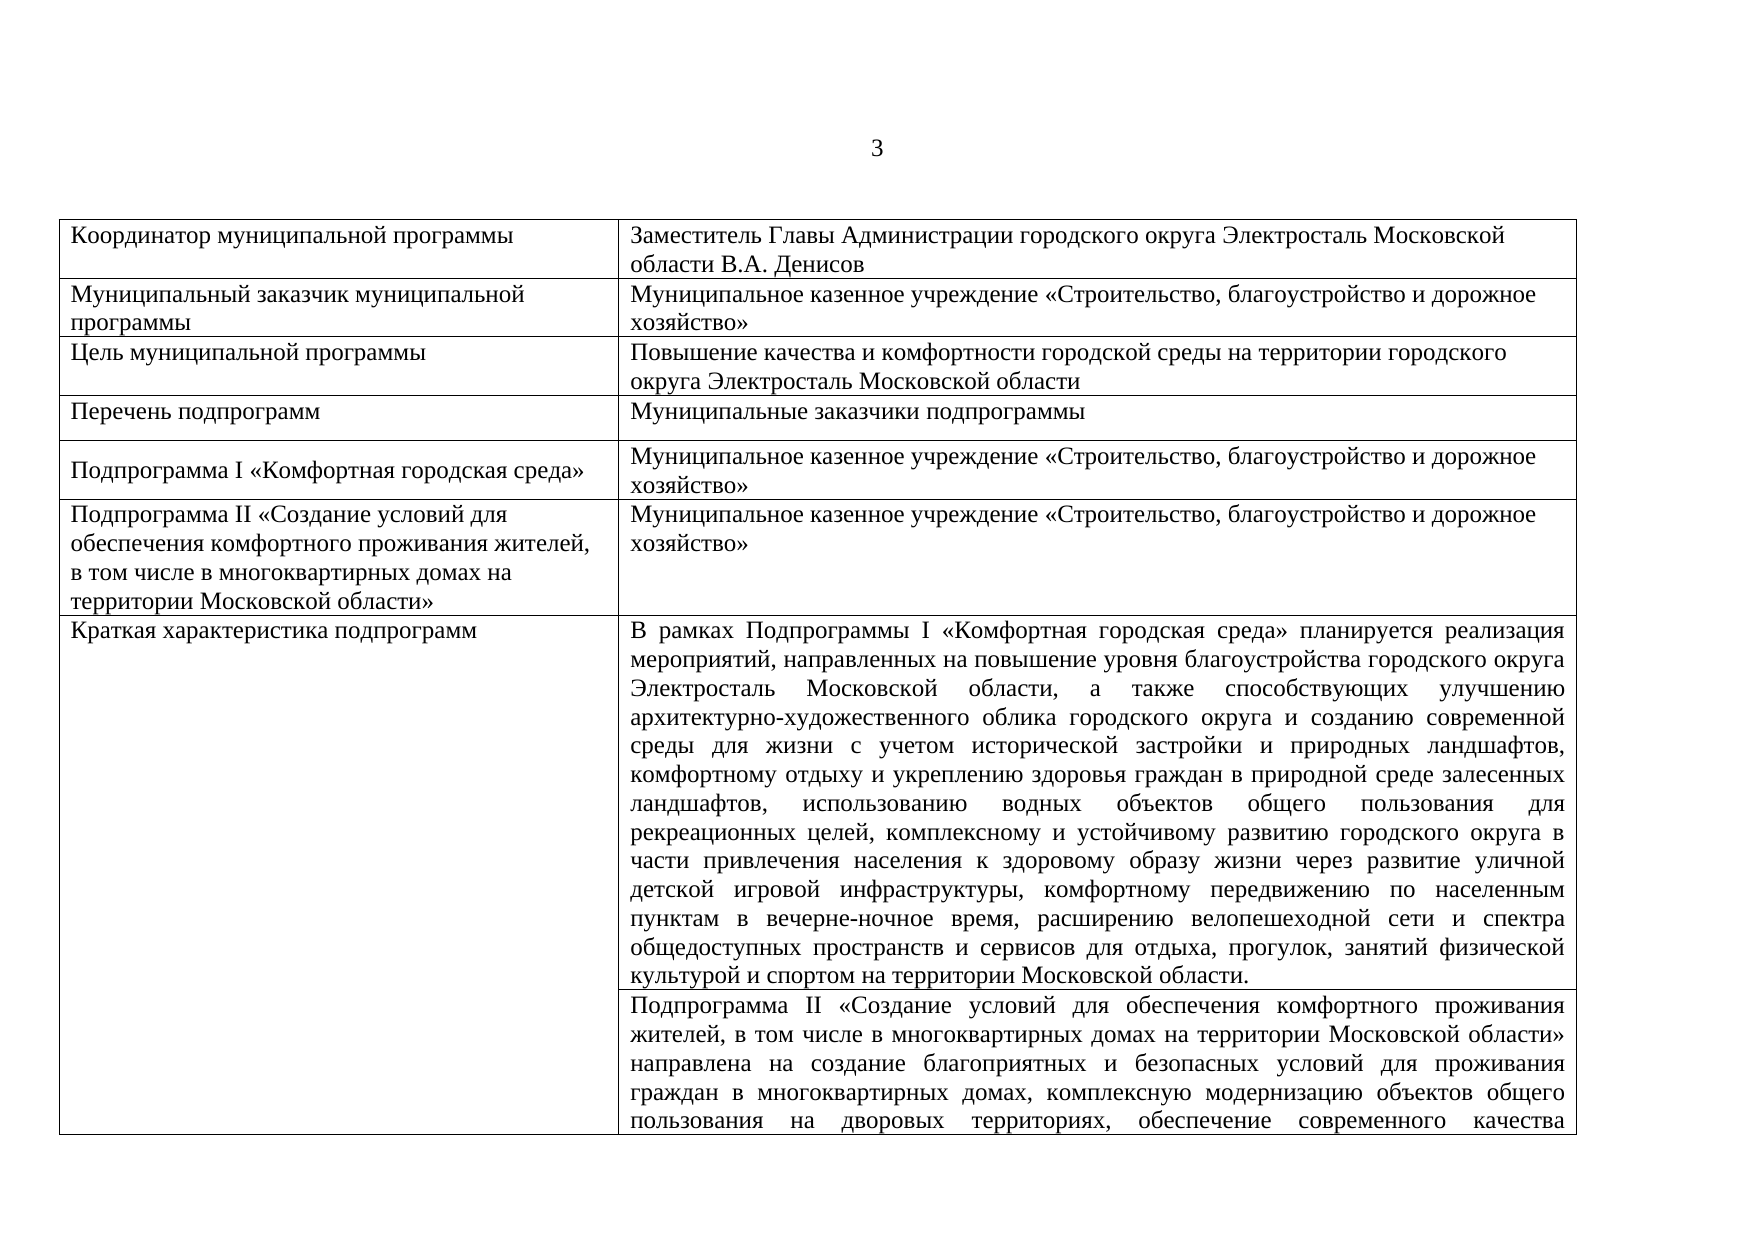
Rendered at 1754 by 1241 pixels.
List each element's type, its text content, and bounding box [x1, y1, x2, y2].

table_cell Муниципальное казенное учреждение «Строительство, благоустройство и дорожное хозяйство» [619, 441, 1576, 498]
table_cell Перечень подпрограмм [60, 396, 618, 440]
table_cell Муниципальное казенное учреждение «Строительство, благоустройство и дорожное хозяйство» [619, 500, 1576, 614]
table_cell Повышение качества и комфортности городской среды на территории городского округа Электросталь Московской области [619, 337, 1576, 395]
table_cell В рамках Подпрограммы I «Комфортная городская среда» планируется реализация мероприятий, направленных на повышение уровня благоустройства городского округа Электросталь Московской области, а также способствующих улучшению архитектурно-художественного облика городского округа и созданию современной среды для жизни с учетом исторической застройки и природных ландшафтов, комфортному отдыху и укреплению здоровья граждан в природной среде залесенных ландшафтов, использованию водных объектов общего пользования для рекреационных целей, комплексному и устойчивому развитию городского округа в части привлечения населения к здоровому образу жизни через развитие уличной детской игровой инфраструктуры, комфортному передвижению по населенным пунктам в вечерне-ночное время, расширению велопешеходной сети и спектра общедоступных пространств и сервисов для отдыха, прогулок, занятий физической культурой и спортом на территории Московской области. [619, 616, 1576, 989]
table_header Заместитель Главы Администрации городского округа Электросталь Московской области В.А. Денисов [619, 220, 1576, 278]
table_header Координатор муниципальной программы [60, 220, 618, 278]
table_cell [619, 990, 1576, 1134]
table_cell Муниципальные заказчики подпрограммы [619, 396, 1576, 440]
table_cell Подпрограмма II «Создание условий для обеспечения комфортного проживания жителей, в том числе в многоквартирных домах на территории Московской области» [60, 500, 618, 614]
table_cell Муниципальное казенное учреждение «Строительство, благоустройство и дорожное хозяйство» [619, 279, 1576, 336]
table_cell Краткая характеристика подпрограмм [60, 616, 618, 1134]
table_cell Цель муниципальной программы [60, 337, 618, 395]
table_cell Подпрограмма I «Комфортная городская среда» [60, 441, 618, 498]
table_cell Муниципальный заказчик муниципальной программы [60, 279, 618, 336]
